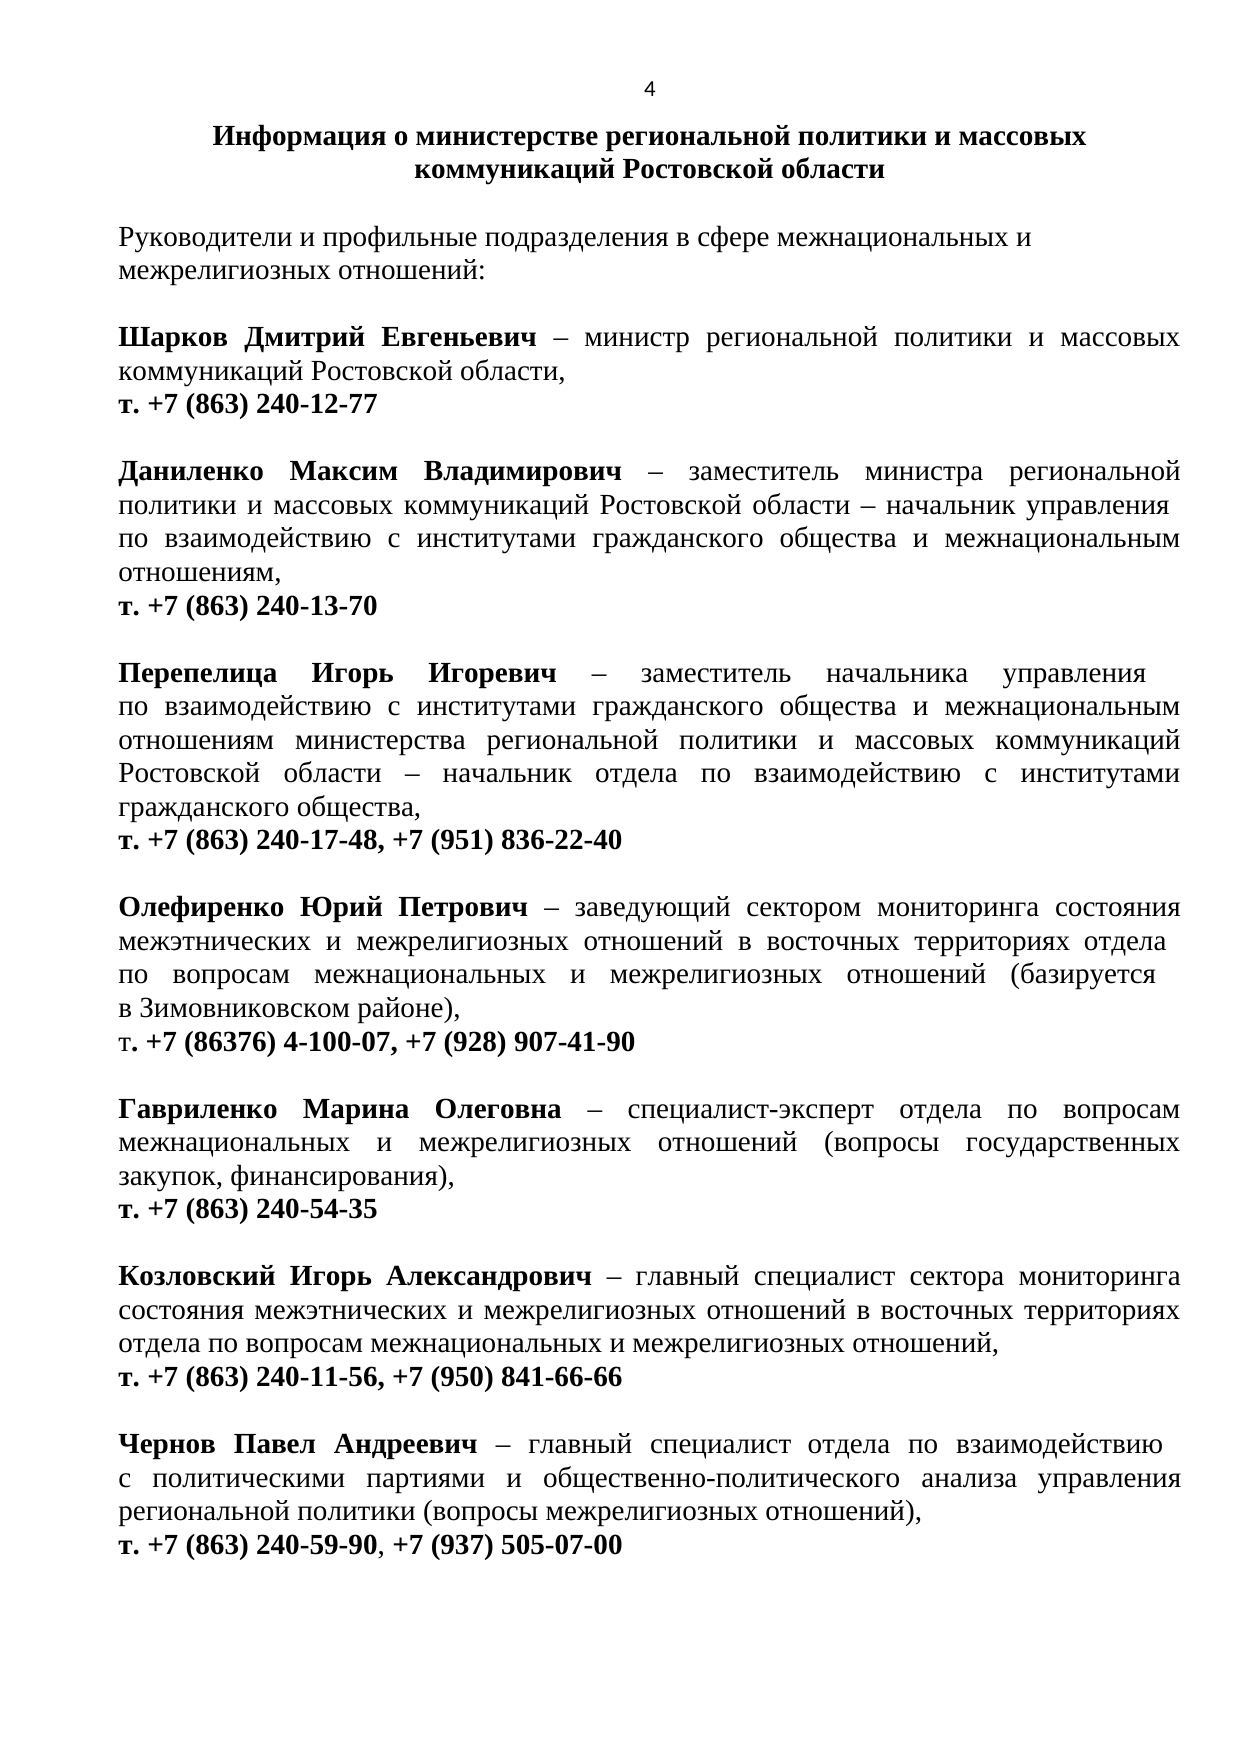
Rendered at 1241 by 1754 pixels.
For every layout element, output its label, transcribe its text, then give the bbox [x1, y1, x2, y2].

text Гавриленко Марина Олеговна – специалист-эксперт отдела по вопросам межнациональных и межрелигиозных отношений (вопросы государственных закупок, финансирования), [118, 1091, 1181, 1191]
text Перепелица Игорь Игоревич – заместитель начальника управления по взаимодействию с институтами гражданского общества и межнациональным отношениям министерства региональной политики и массовых коммуникаций Ростовской области – начальник отдела по взаимодействию с институтами гражданского общества, [118, 655, 1181, 822]
text т. +7 (863) 240-11-56, +7 (950) 841-66-66 [118, 1359, 1181, 1393]
text т. +7 (863) 240-12-77 [118, 386, 1181, 420]
text т. +7 (863) 240-17-48, +7 (951) 836-22-40 [118, 822, 1181, 856]
text Даниленко Максим Владимирович – заместитель министра региональной политики и массовых коммуникаций Ростовской области – начальник управления по взаимодействию с институтами гражданского общества и межнациональным отношениям, [118, 453, 1181, 588]
text Шарков Дмитрий Евгеньевич – министр региональной политики и массовых коммуникаций Ростовской области, [118, 319, 1181, 386]
text т. +7 (863) 240-59-90, +7 (937) 505-07-00 [118, 1527, 1181, 1560]
text т. +7 (86376) 4-100-07, +7 (928) 907-41-90 [118, 1024, 1181, 1057]
text т. +7 (863) 240-54-35 [118, 1191, 1181, 1225]
text Чернов Павел Андреевич – главный специалист отдела по взаимодействию с политическими партиями и общественно-политического анализа управления региональной политики (вопросы межрелигиозных отношений), [118, 1426, 1181, 1527]
text т. +7 (863) 240-13-70 [118, 588, 1181, 621]
text Олефиренко Юрий Петрович – заведующий сектором мониторинга состояния межэтнических и межрелигиозных отношений в восточных территориях отдела по вопросам межнациональных и межрелигиозных отношений (базируется в Зимовниковском районе), [118, 889, 1181, 1024]
text коммуникаций Ростовской области [118, 152, 1181, 185]
text Козловский Игорь Александрович – главный специалист сектора мониторинга состояния межэтнических и межрелигиозных отношений в восточных территориях отдела по вопросам межнациональных и межрелигиозных отношений, [118, 1258, 1181, 1359]
text Руководители и профильные подразделения в сфере межнациональных и межрелигиозных отношений: [118, 219, 1181, 286]
text Информация о министерстве региональной политики и массовых [118, 118, 1181, 152]
